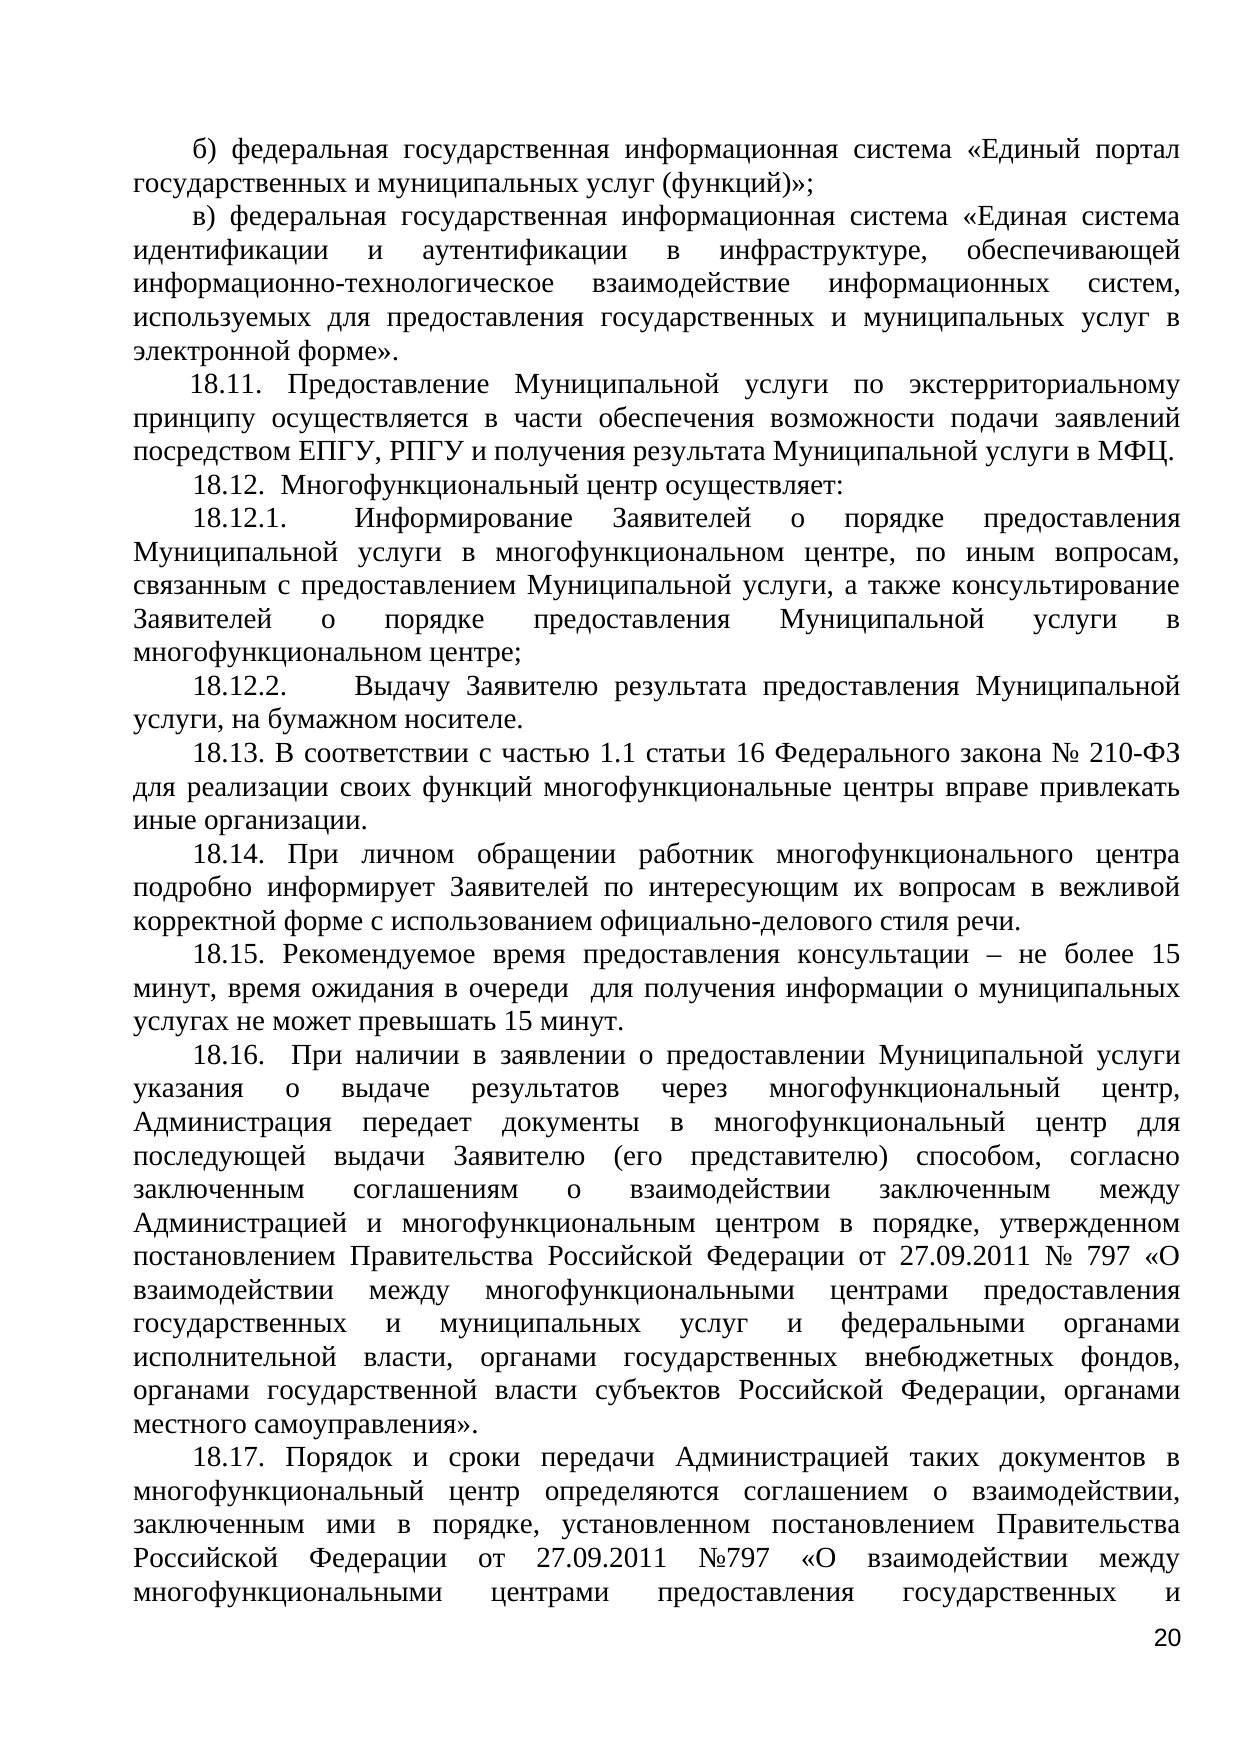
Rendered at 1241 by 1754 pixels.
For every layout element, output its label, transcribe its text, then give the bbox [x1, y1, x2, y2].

list Выдачу Заявителю результата предоставления Муниципальной услуги, на бумажном носителе. [133, 668, 1181, 735]
list Многофункциональный центр осуществляет: [133, 467, 1181, 500]
list Информирование Заявителей о порядке предоставления Муниципальной услуги в многофункциональном центре, по иным вопросам, связанным с предоставлением Муниципальной услуги, а также консультирование Заявителей о порядке предоставления Муниципальной услуги в многофункциональном центре; [133, 500, 1181, 668]
text б) федеральная государственная информационная система «Единый портал государственных и муниципальных услуг (функций)»; [133, 131, 1181, 198]
text 18.11. Предоставление Муниципальной услуги по экстерриториальному принципу осуществляется в части обеспечения возможности подачи заявлений посредством ЕПГУ, РПГУ и получения результата Муниципальной услуги в МФЦ. [133, 366, 1181, 467]
text 18.15. Рекомендуемое время предоставления консультации – не более 15 минут, время ожидания в очереди для получения информации о муниципальных услугах не может превышать 15 минут. [133, 936, 1181, 1037]
text в) федеральная государственная информационная система «Единая система идентификации и аутентификации в инфраструктуре, обеспечивающей информационно-технологическое взаимодействие информационных систем, используемых для предоставления государственных и муниципальных услуг в электронной форме». [133, 198, 1181, 366]
text 18.16. При наличии в заявлении о предоставлении Муниципальной услуги указания о выдаче результатов через многофункциональный центр, Администрация передает документы в многофункциональный центр для последующей выдачи Заявителю (его представителю) способом, согласно заключенным соглашениям о взаимодействии заключенным между Администрацией и многофункциональным центром в порядке, утвержденном постановлением Правительства Российской Федерации от 27.09.2011 № 797 «О взаимодействии между многофункциональными центрами предоставления государственных и муниципальных услуг и федеральными органами исполнительной власти, органами государственных внебюджетных фондов, органами государственной власти субъектов Российской Федерации, органами местного самоуправления». [133, 1037, 1181, 1439]
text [133, 1439, 1181, 1607]
text 18.13. В соответствии с частью 1.1 статьи 16 Федерального закона № 210-ФЗ для реализации своих функций многофункциональные центры вправе привлекать иные организации. [133, 735, 1181, 836]
text 18.14. При личном обращении работник многофункционального центра подробно информирует Заявителей по интересующим их вопросам в вежливой корректной форме с использованием официально-делового стиля речи. [133, 836, 1181, 936]
